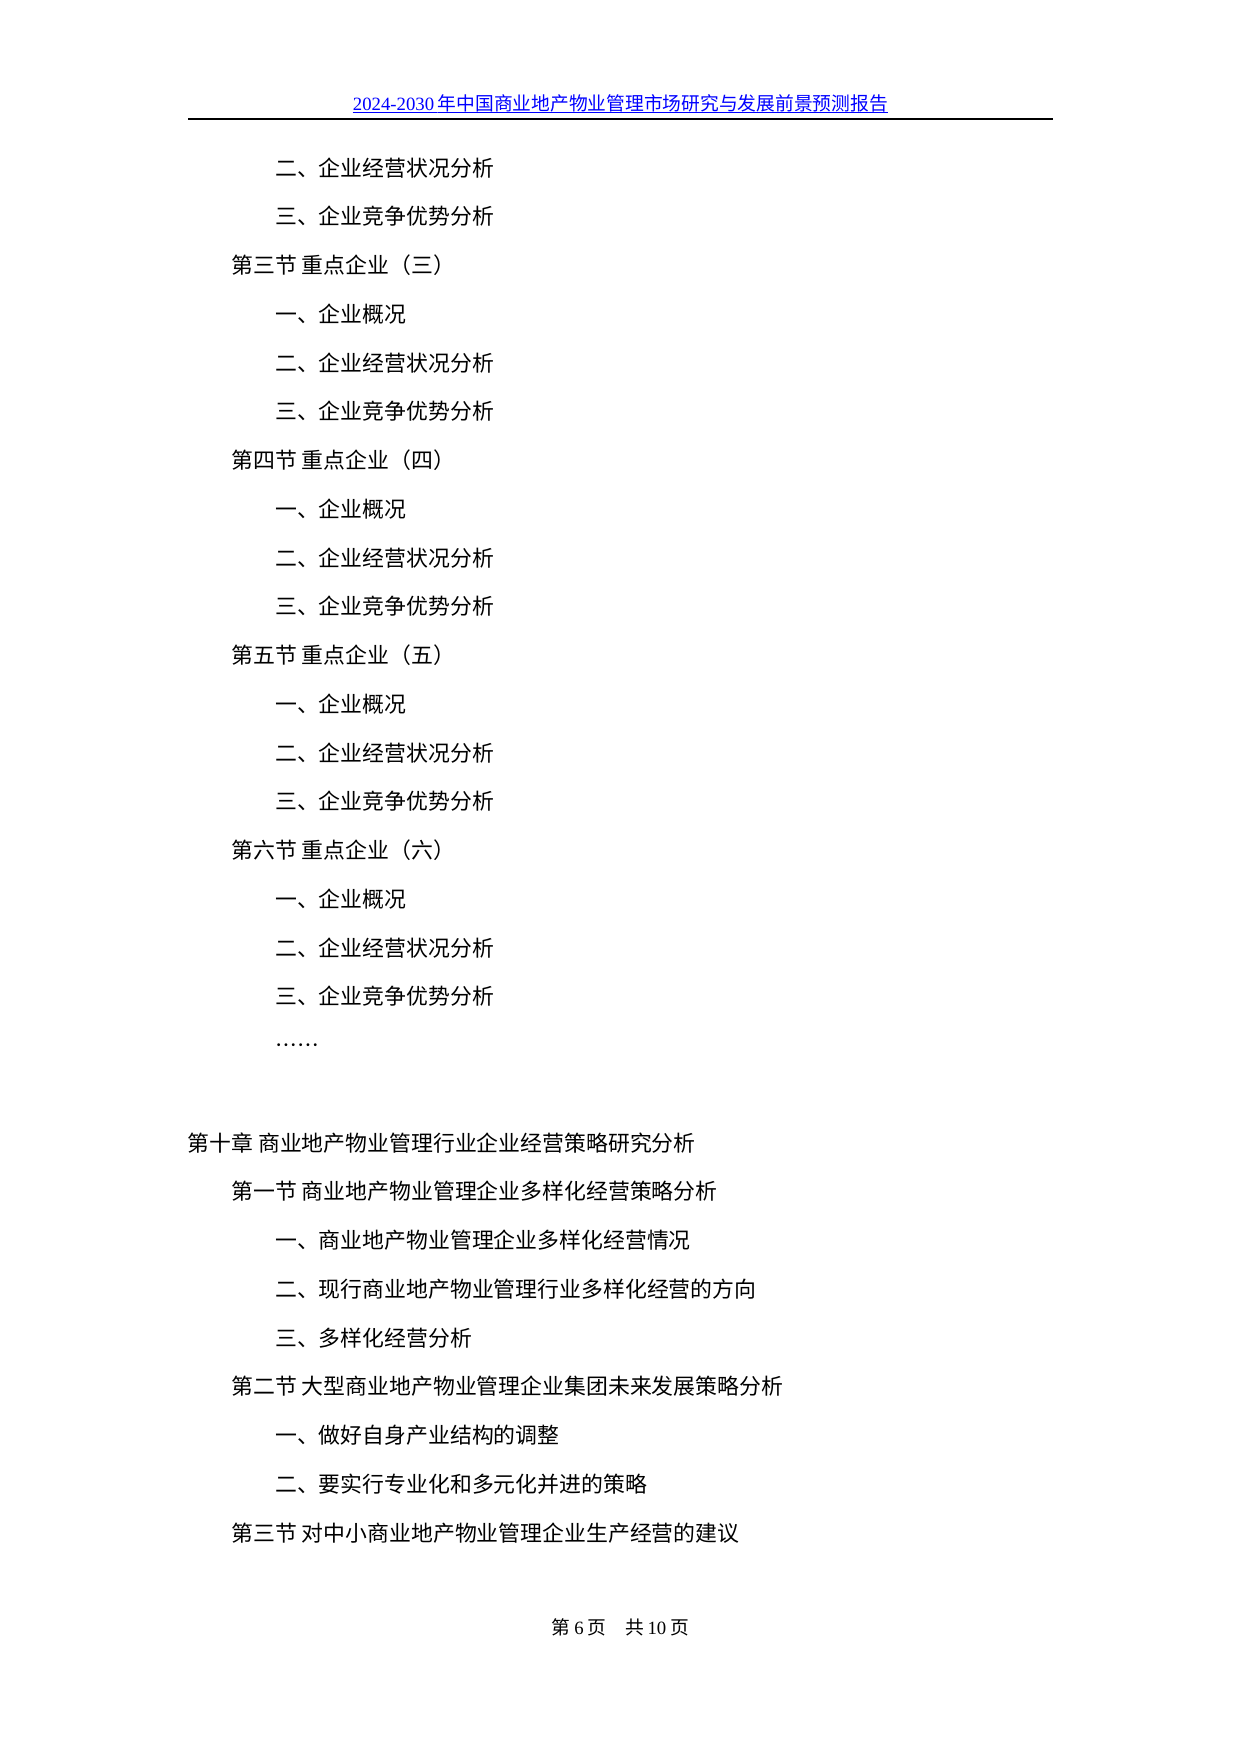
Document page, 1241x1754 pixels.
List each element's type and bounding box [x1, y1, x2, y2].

text [187, 150, 1053, 1548]
